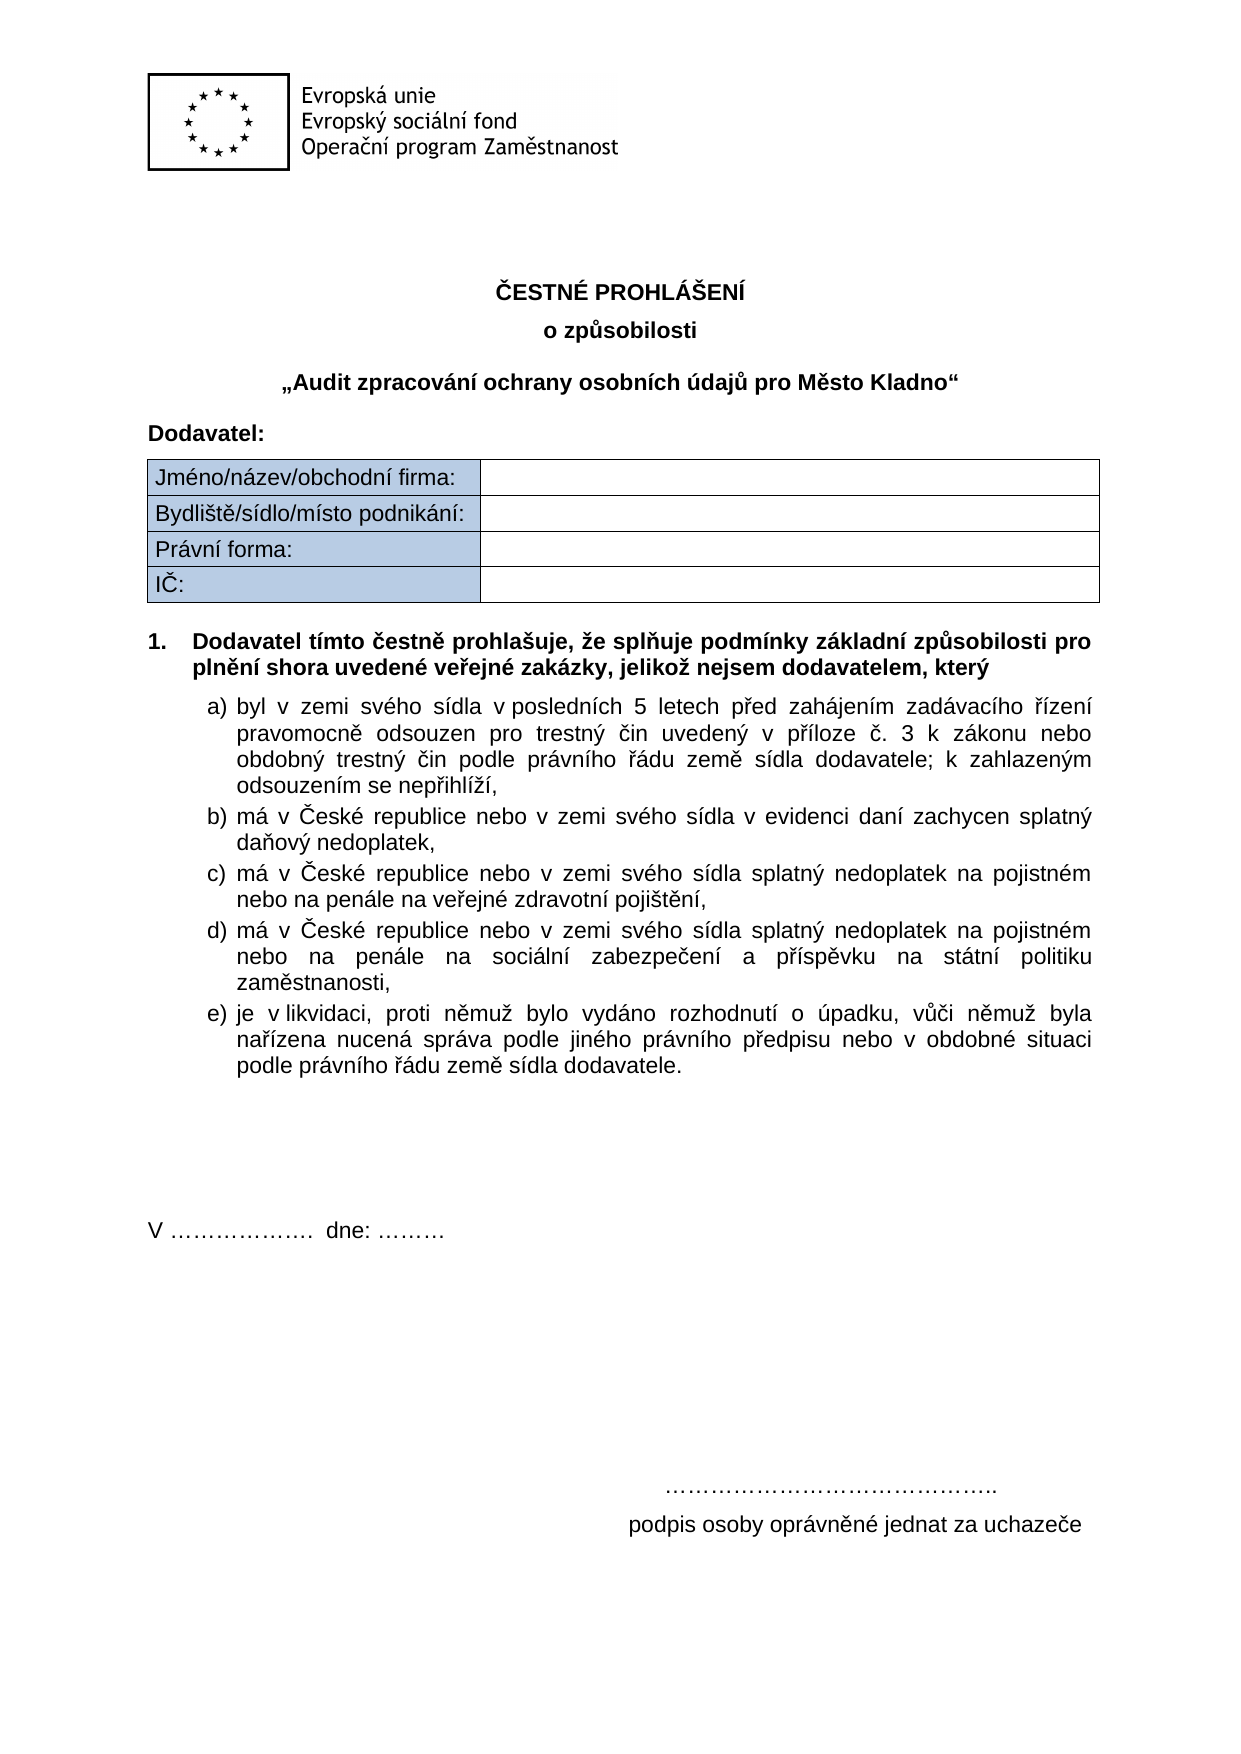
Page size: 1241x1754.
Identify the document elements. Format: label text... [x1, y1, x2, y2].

table_cell IČ: [148, 567, 480, 602]
picture [147, 73, 618, 171]
table_header [481, 460, 1099, 495]
list …………………………………….. [590, 1472, 1092, 1499]
list podpis osoby oprávněné jednat za uchazeče [532, 1511, 1093, 1537]
text „Audit zpracování ochrany osobních údajů pro Město Kladno“ [148, 369, 1092, 395]
list má v České republice nebo v zemi svého sídla splatný nedoplatek na pojistném nebo na penále na veřejné zdravotní pojištění, [207, 860, 1092, 912]
list má v České republice nebo v zemi svého sídla splatný nedoplatek na pojistném nebo na penále na sociální zabezpečení a příspěvku na státní politiku zaměstnanosti, [207, 917, 1092, 996]
list je v likvidaci, proti němuž bylo vydáno rozhodnutí o úpadku, vůči němuž byla nařízena nucená správa podle jiného právního předpisu nebo v obdobné situaci podle právního řádu země sídla dodavatele. [207, 1000, 1092, 1079]
list byl v zemi svého sídla v posledních 5 letech před zahájením zadávacího řízení pravomocně odsouzen pro trestný čin uvedený v příloze č. 3 k zákonu nebo obdobný trestný čin podle právního řádu země sídla dodavatele; k zahlazeným odsouzením se nepřihlíží, [207, 693, 1092, 799]
table_header Jméno/název/obchodní firma: [148, 460, 480, 495]
list Dodavatel tímto čestně prohlašuje, že splňuje podmínky základní způsobilosti pro plnění shora uvedené veřejné zakázky, jelikož nejsem dodavatelem, který [148, 628, 1092, 681]
table_cell [481, 567, 1099, 602]
subtitle Čestné prohlášení [148, 279, 1092, 305]
table_cell [481, 532, 1099, 566]
list má v České republice nebo v zemi svého sídla v evidenci daní zachycen splatný daňový nedoplatek, [207, 803, 1092, 856]
table_cell Právní forma: [148, 532, 480, 566]
text Dodavatel: [148, 420, 1092, 447]
list V ………………. dne: ……… [148, 1217, 1092, 1243]
table_cell [481, 496, 1099, 531]
table_cell Bydliště/sídlo/místo podnikání: [148, 496, 480, 531]
subtitle o způsobilosti [148, 317, 1092, 344]
